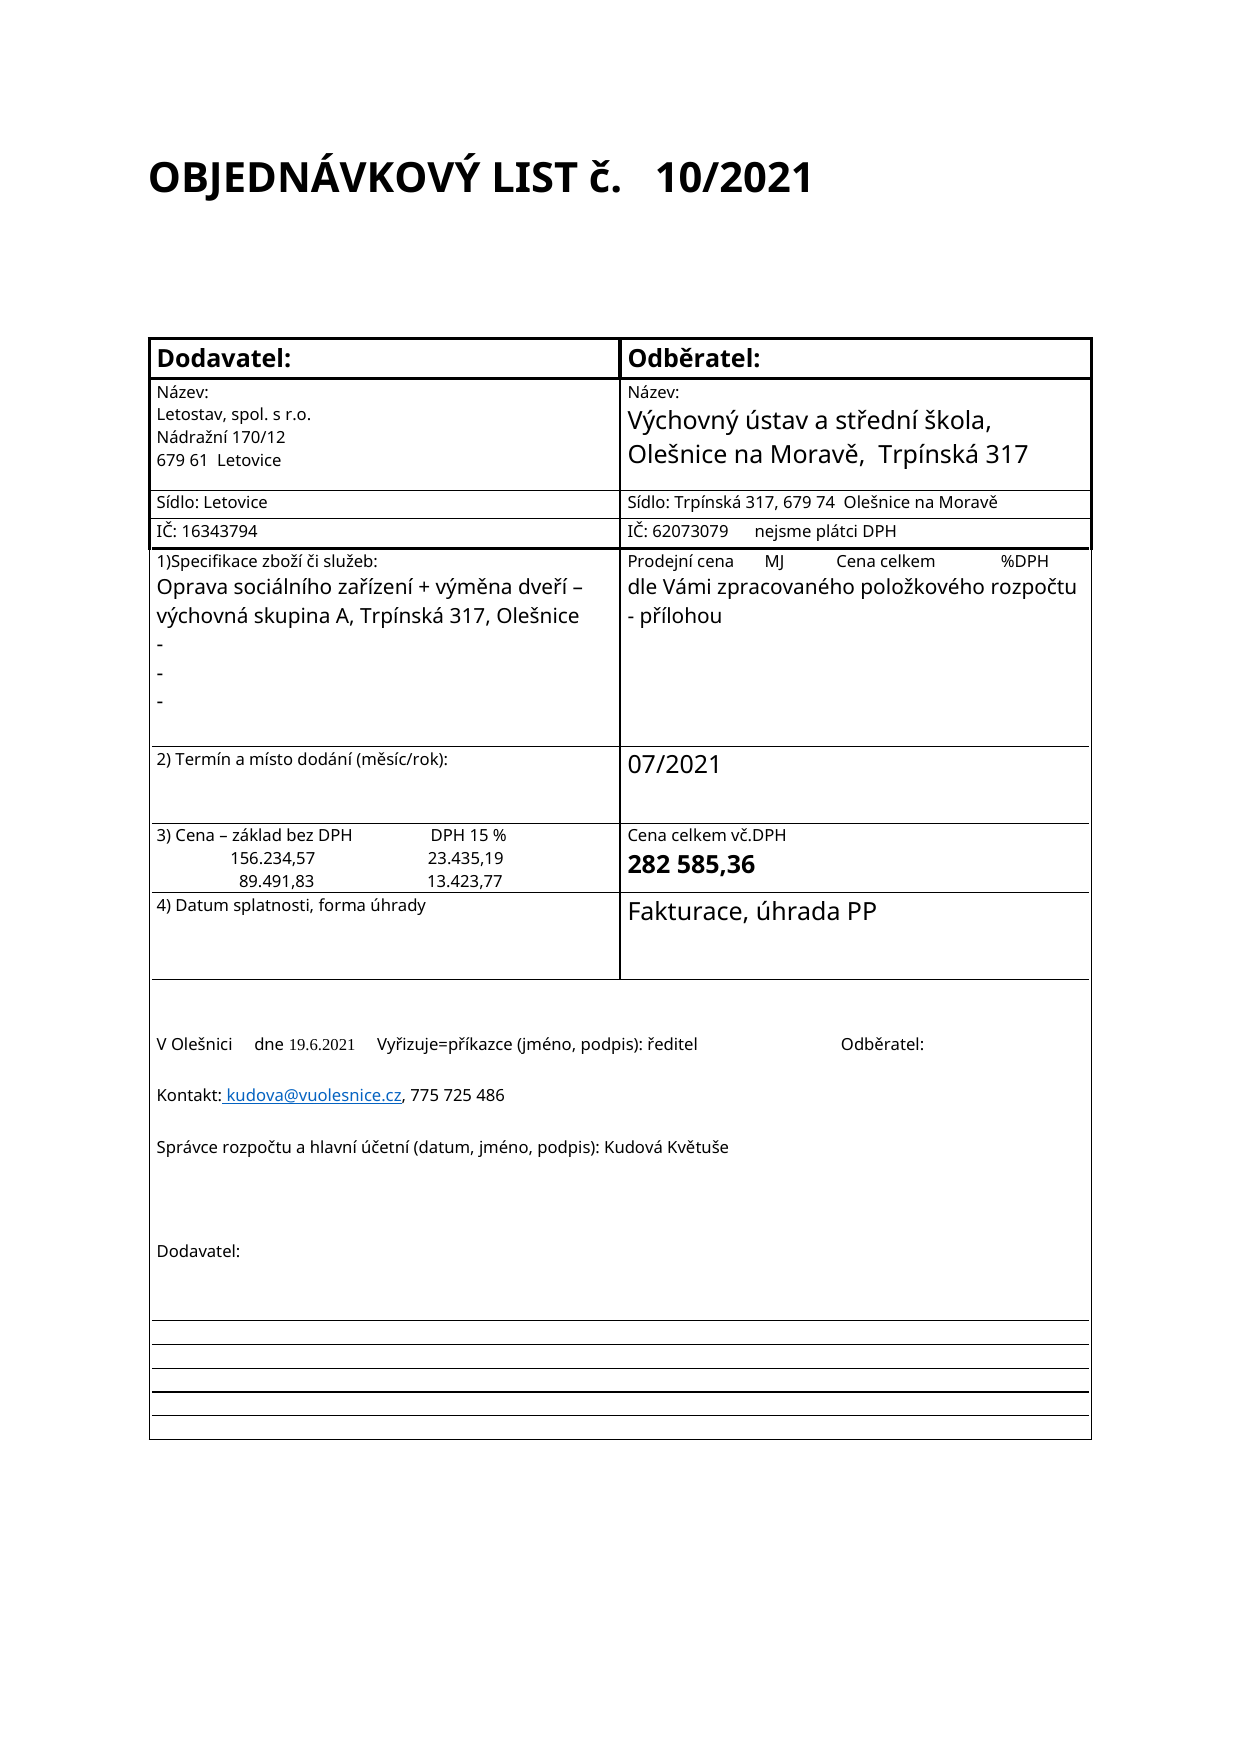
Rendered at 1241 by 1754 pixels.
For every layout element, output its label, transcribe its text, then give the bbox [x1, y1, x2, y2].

table_cell V Olešnici dne 19.6.2021 Vyřizuje=příkazce (jméno, podpis): ředitel Odběratel: Kontakt: kudova@vuolesnice.cz, 775 725 486 Správce rozpočtu a hlavní účetní (datum, jméno, podpis): Kudová Květuše Dodavatel: [150, 979, 1091, 1320]
table_cell [150, 1320, 1091, 1344]
table_cell [150, 1368, 1091, 1391]
table_cell [150, 1344, 1091, 1368]
table_header Dodavatel: [151, 340, 618, 377]
table_cell IČ: 62073079 nejsme plátci DPH [621, 519, 1090, 547]
table_cell Název: Letostav, spol. s r.o. Nádražní 170/12 679 61 Letovice [151, 380, 619, 490]
table_cell 4) Datum splatnosti, forma úhrady [150, 892, 619, 979]
table_cell Název: Výchovný ústav a střední škola, Olešnice na Moravě, Trpínská 317 [621, 380, 1090, 490]
table_cell IČ: 16343794 [151, 519, 619, 547]
table_cell 3) Cena – základ bez DPH DPH 15 % 156.234,57 23.435,19 89.491,83 13.423,77 [150, 823, 619, 892]
table_cell Cena celkem vč.DPH 282 585,36 [621, 823, 1091, 892]
table_header Odběratel: [622, 340, 1090, 377]
table_cell [150, 1415, 1091, 1439]
table_cell 07/2021 [621, 746, 1091, 823]
table_cell Sídlo: Letovice [151, 491, 619, 518]
table_cell Sídlo: Trpínská 317, 679 74 Olešnice na Moravě [621, 491, 1090, 518]
table_cell Fakturace, úhrada PP [621, 892, 1091, 979]
table_cell 1)Specifikace zboží či služeb: Oprava sociálního zařízení + výměna dveří – výchovná skupina A, Trpínská 317, Olešnice - - - [150, 548, 619, 746]
subtitle OBJEDNÁVKOVÝ LIST č. 10/2021 [148, 148, 1093, 204]
table_cell Prodejní cena MJ Cena celkem %DPH dle Vámi zpracovaného položkového rozpočtu - přílohou [621, 547, 1091, 746]
table_cell [150, 1391, 1091, 1415]
table_cell 2) Termín a místo dodání (měsíc/rok): [150, 746, 619, 823]
